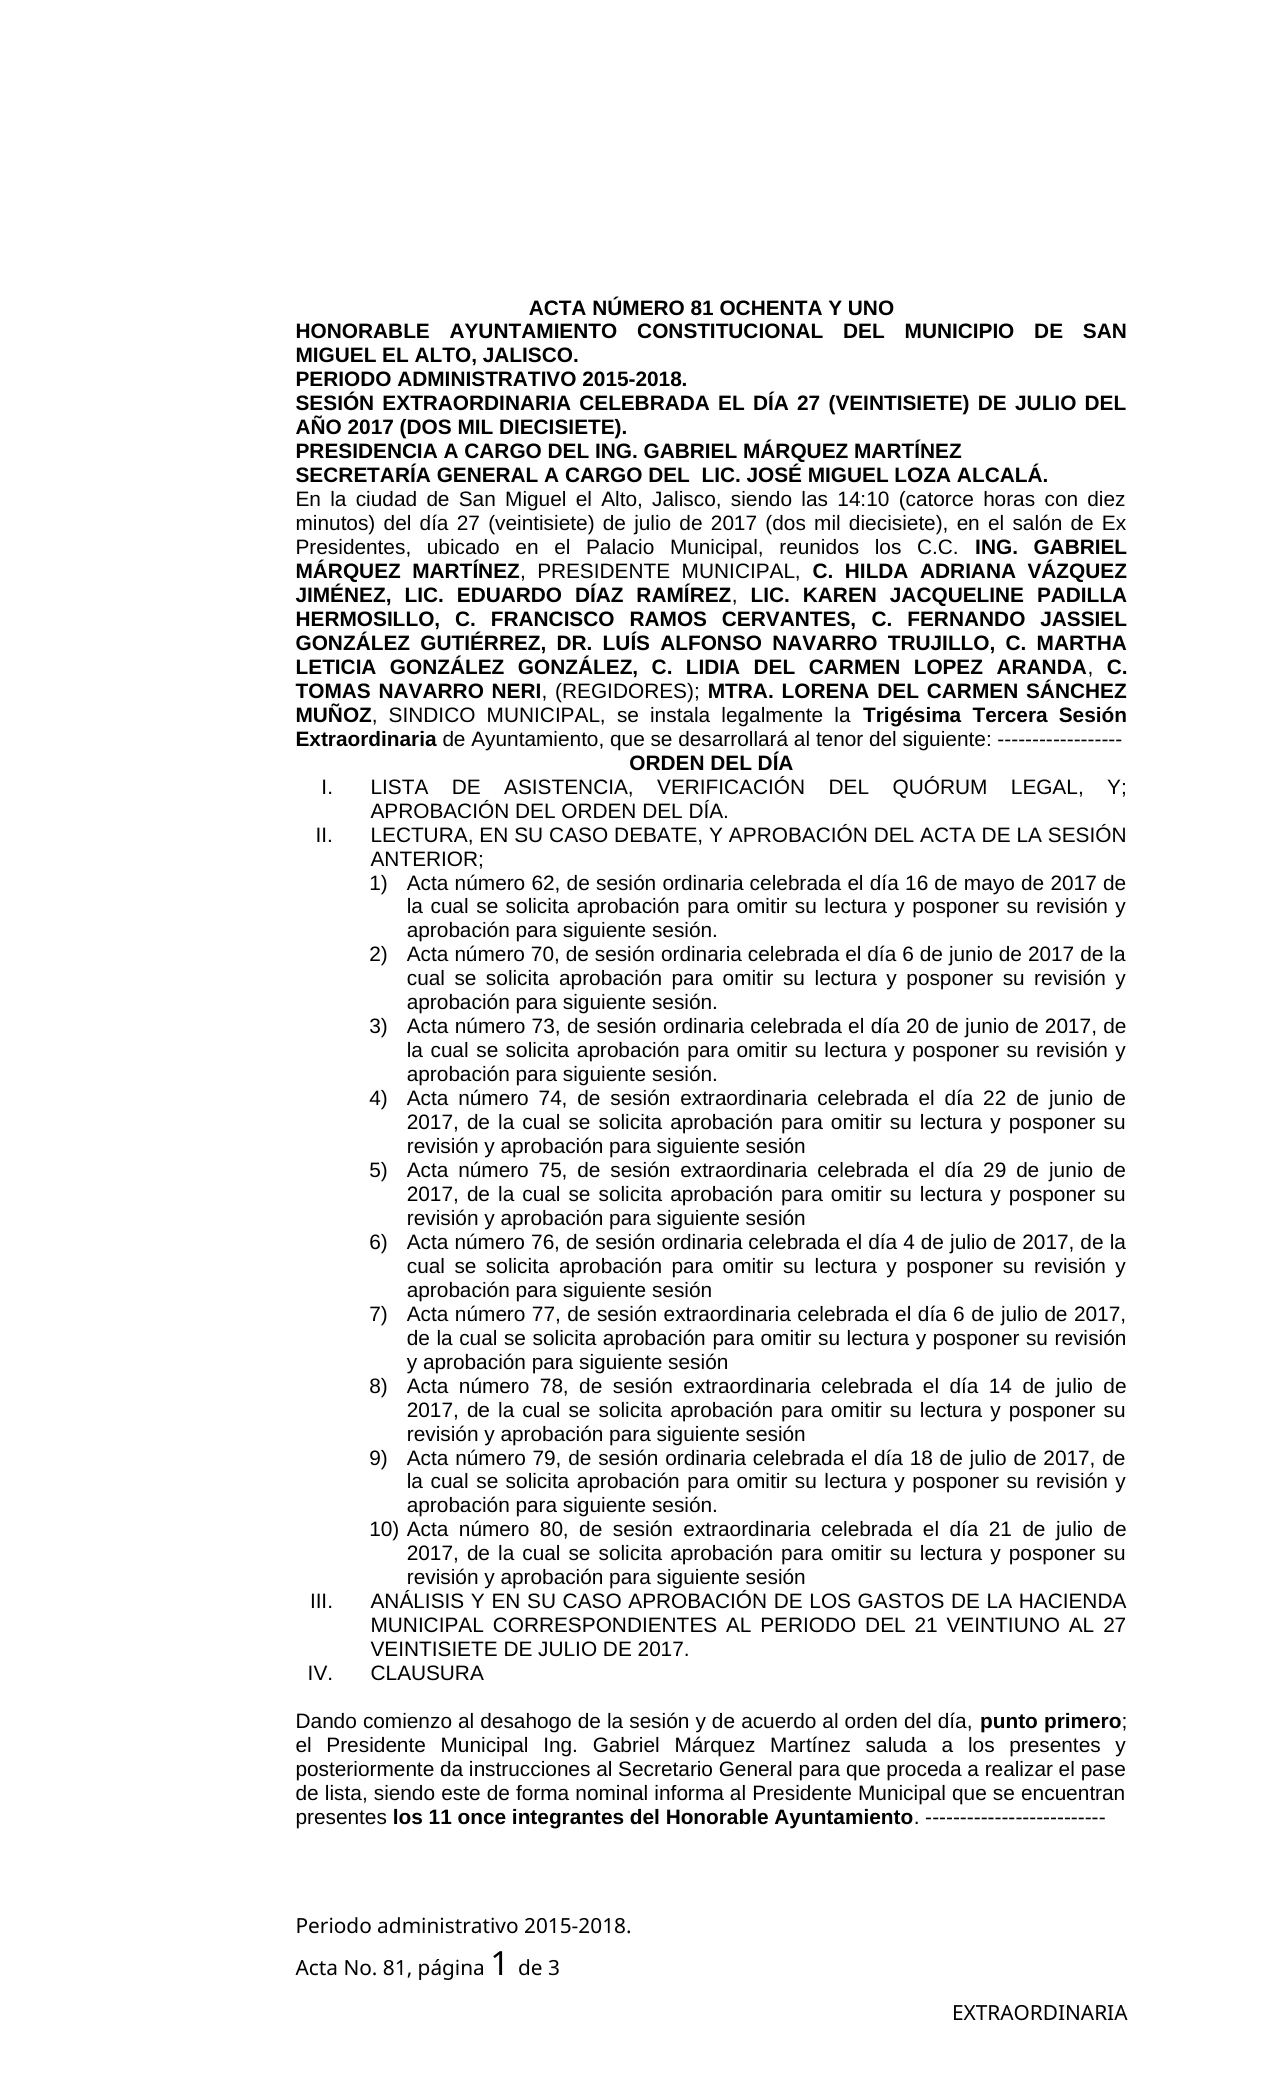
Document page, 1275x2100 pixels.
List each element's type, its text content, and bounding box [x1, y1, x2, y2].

list ANÁLISIS Y EN SU CASO APROBACIÓN DE LOS GASTOS DE LA HACIENDA MUNICIPAL CORRESPONDIENTES AL PERIODO DEL 21 VEINTIUNO AL 27 VEINTISIETE DE JULIO DE 2017. [333, 1589, 1127, 1661]
list Acta número 74, de sesión extraordinaria celebrada el día 22 de junio de 2017, de la cual se solicita aprobación para omitir su lectura y posponer su revisión y aprobación para siguiente sesión [369, 1086, 1127, 1158]
list CLAUSURA [333, 1661, 1127, 1685]
list Acta número 73, de sesión ordinaria celebrada el día 20 de junio de 2017, de la cual se solicita aprobación para omitir su lectura y posponer su revisión y aprobación para siguiente sesión. [369, 1014, 1127, 1086]
list Acta número 75, de sesión extraordinaria celebrada el día 29 de junio de 2017, de la cual se solicita aprobación para omitir su lectura y posponer su revisión y aprobación para siguiente sesión [369, 1158, 1127, 1230]
text PRESIDENCIA A CARGO DEL ING. GABRIEL MÁRQUEZ MARTÍNEZ [295, 439, 1127, 463]
text SECRETARÍA GENERAL A CARGO DEL LIC. JOSÉ MIGUEL LOZA ALCALÁ. [295, 463, 1127, 487]
text En la ciudad de San Miguel el Alto, Jalisco, siendo las 14:10 (catorce horas con diez minutos) del día 27 (veintisiete) de julio de 2017 (dos mil diecisiete), en el salón de Ex Presidentes, ubicado en el Palacio Municipal, reunidos los C.C. ING. GABRIEL MÁRQUEZ MARTÍNEZ, PRESIDENTE MUNICIPAL, C. HILDA ADRIANA VÁZQUEZ JIMÉNEZ, LIC. EDUARDO DÍAZ RAMÍREZ, LIC. KAREN JACQUELINE PADILLA HERMOSILLO, C. FRANCISCO RAMOS CERVANTES, C. FERNANDO JASSIEL GONZÁLEZ GUTIÉRREZ, DR. LUÍS ALFONSO NAVARRO TRUJILLO, C. MARTHA LETICIA GONZÁLEZ GONZÁLEZ, C. LIDIA DEL CARMEN LOPEZ ARANDA, C. TOMAS NAVARRO NERI, (REGIDORES); MTRA. LORENA DEL CARMEN SÁNCHEZ MUÑOZ, SINDICO MUNICIPAL, se instala legalmente la Trigésima Tercera Sesión Extraordinaria de Ayuntamiento, que se desarrollará al tenor del siguiente: ------------------ [295, 487, 1127, 751]
list Acta número 70, de sesión ordinaria celebrada el día 6 de junio de 2017 de la cual se solicita aprobación para omitir su lectura y posponer su revisión y aprobación para siguiente sesión. [369, 942, 1127, 1014]
text Dando comienzo al desahogo de la sesión y de acuerdo al orden del día, punto primero; el Presidente Municipal Ing. Gabriel Márquez Martínez saluda a los presentes y posteriormente da instrucciones al Secretario General para que proceda a realizar el pase de lista, siendo este de forma nominal informa al Presidente Municipal que se encuentran presentes los 11 once integrantes del Honorable Ayuntamiento. -------------------------- [295, 1709, 1127, 1829]
list Acta número 62, de sesión ordinaria celebrada el día 16 de mayo de 2017 de la cual se solicita aprobación para omitir su lectura y posponer su revisión y aprobación para siguiente sesión. [369, 870, 1127, 942]
text PERIODO ADMINISTRATIVO 2015-2018. [295, 367, 1127, 391]
list Acta número 79, de sesión ordinaria celebrada el día 18 de julio de 2017, de la cual se solicita aprobación para omitir su lectura y posponer su revisión y aprobación para siguiente sesión. [369, 1445, 1127, 1517]
list Acta número 76, de sesión ordinaria celebrada el día 4 de julio de 2017, de la cual se solicita aprobación para omitir su lectura y posponer su revisión y aprobación para siguiente sesión [369, 1230, 1127, 1302]
list Acta número 78, de sesión extraordinaria celebrada el día 14 de julio de 2017, de la cual se solicita aprobación para omitir su lectura y posponer su revisión y aprobación para siguiente sesión [369, 1373, 1127, 1445]
list LISTA DE ASISTENCIA, VERIFICACIÓN DEL QUÓRUM LEGAL, Y; APROBACIÓN DEL ORDEN DEL DÍA. [333, 774, 1127, 822]
text ACTA NÚMERO 81 OCHENTA Y UNO [295, 295, 1127, 319]
text ORDEN DEL DÍA [295, 751, 1127, 774]
list Acta número 80, de sesión extraordinaria celebrada el día 21 de julio de 2017, de la cual se solicita aprobación para omitir su lectura y posponer su revisión y aprobación para siguiente sesión [369, 1517, 1127, 1589]
text SESIÓN EXTRAORDINARIA CELEBRADA EL DÍA 27 (VEINTISIETE) DE JULIO DEL AÑO 2017 (DOS MIL DIECISIETE). [295, 391, 1127, 439]
text HONORABLE AYUNTAMIENTO CONSTITUCIONAL DEL MUNICIPIO DE SAN MIGUEL EL ALTO, JALISCO. [295, 319, 1127, 367]
list Acta número 77, de sesión extraordinaria celebrada el día 6 de julio de 2017, de la cual se solicita aprobación para omitir su lectura y posponer su revisión y aprobación para siguiente sesión [369, 1302, 1127, 1373]
list LECTURA, EN SU CASO DEBATE, Y APROBACIÓN DEL ACTA DE LA SESIÓN ANTERIOR; [333, 822, 1127, 870]
